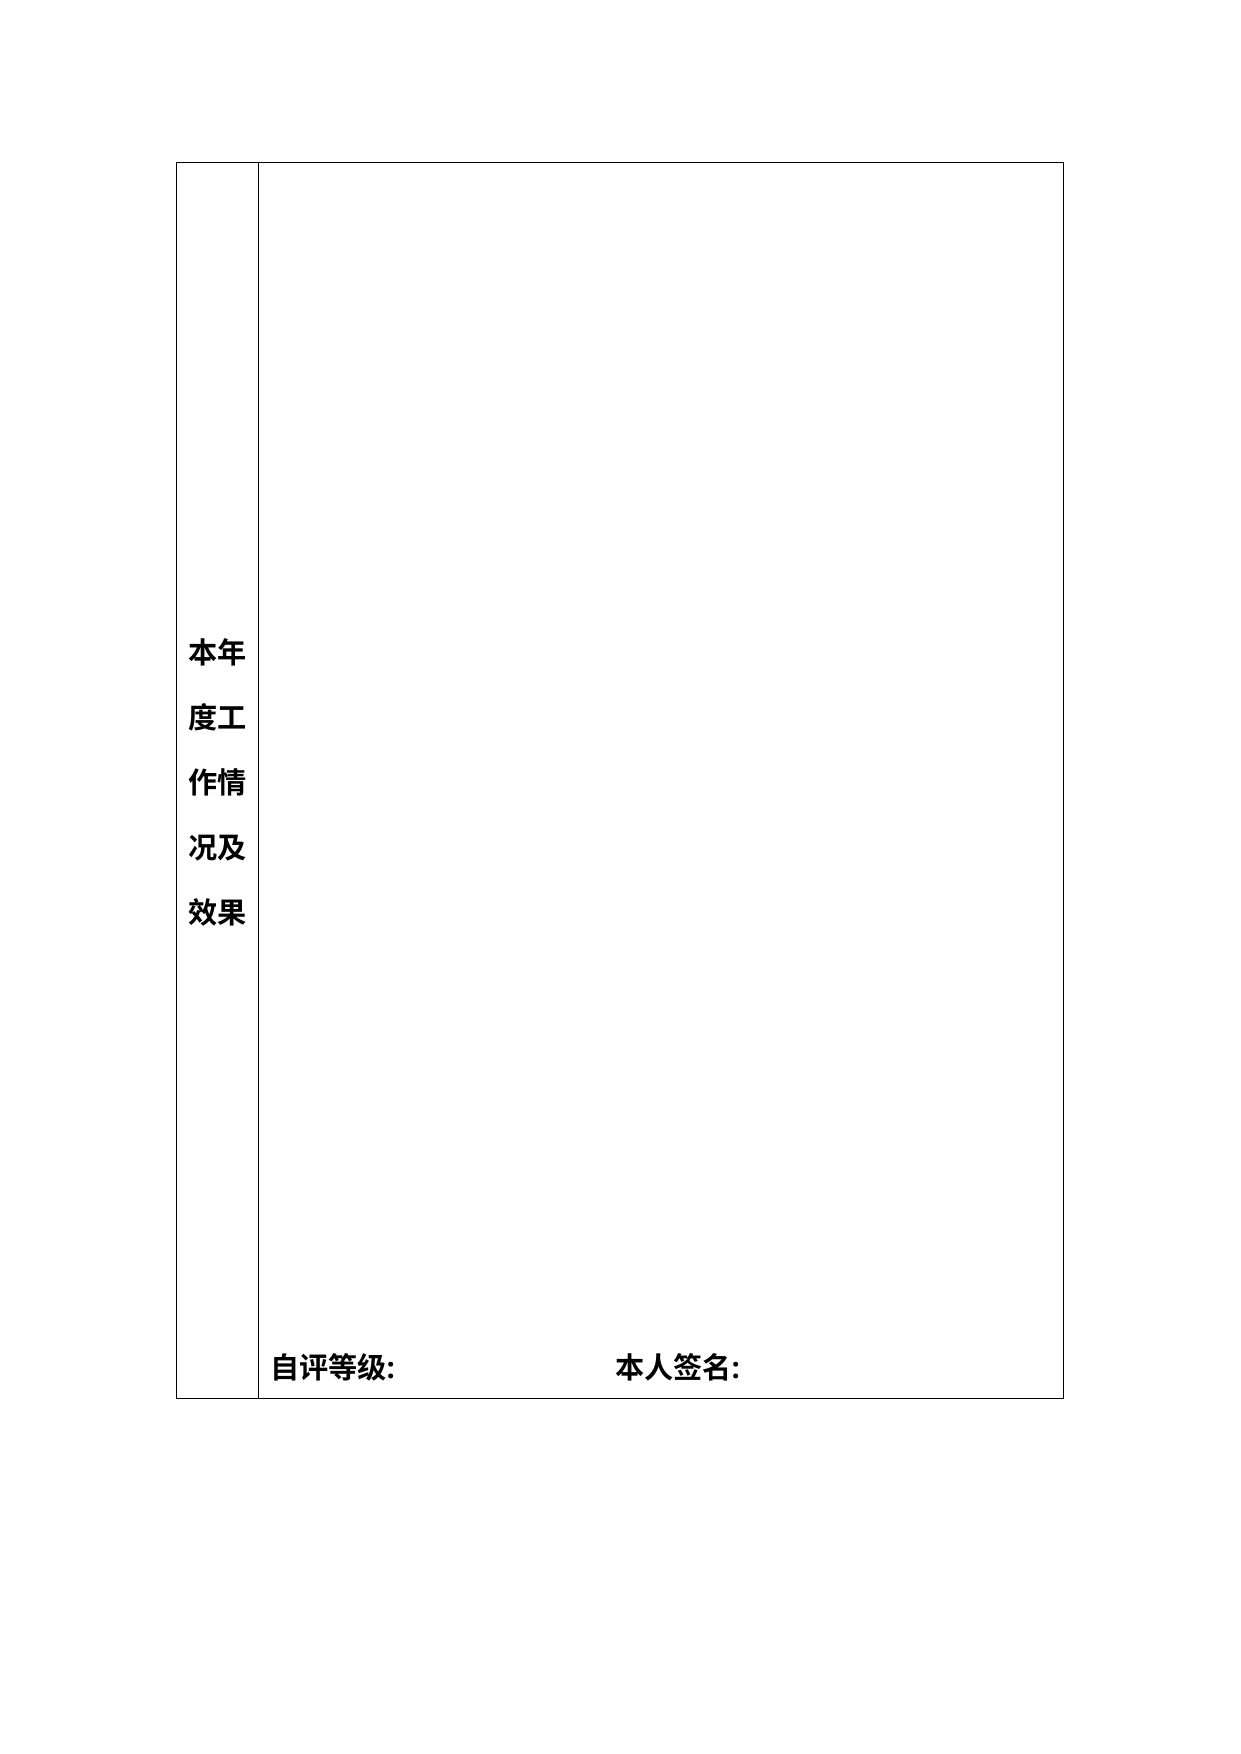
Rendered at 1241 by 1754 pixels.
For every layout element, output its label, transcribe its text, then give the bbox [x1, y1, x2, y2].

table_cell 自评等级: 本人签名: [259, 163, 1063, 1398]
table_cell 本年度工作情况及效果 [177, 163, 258, 1398]
